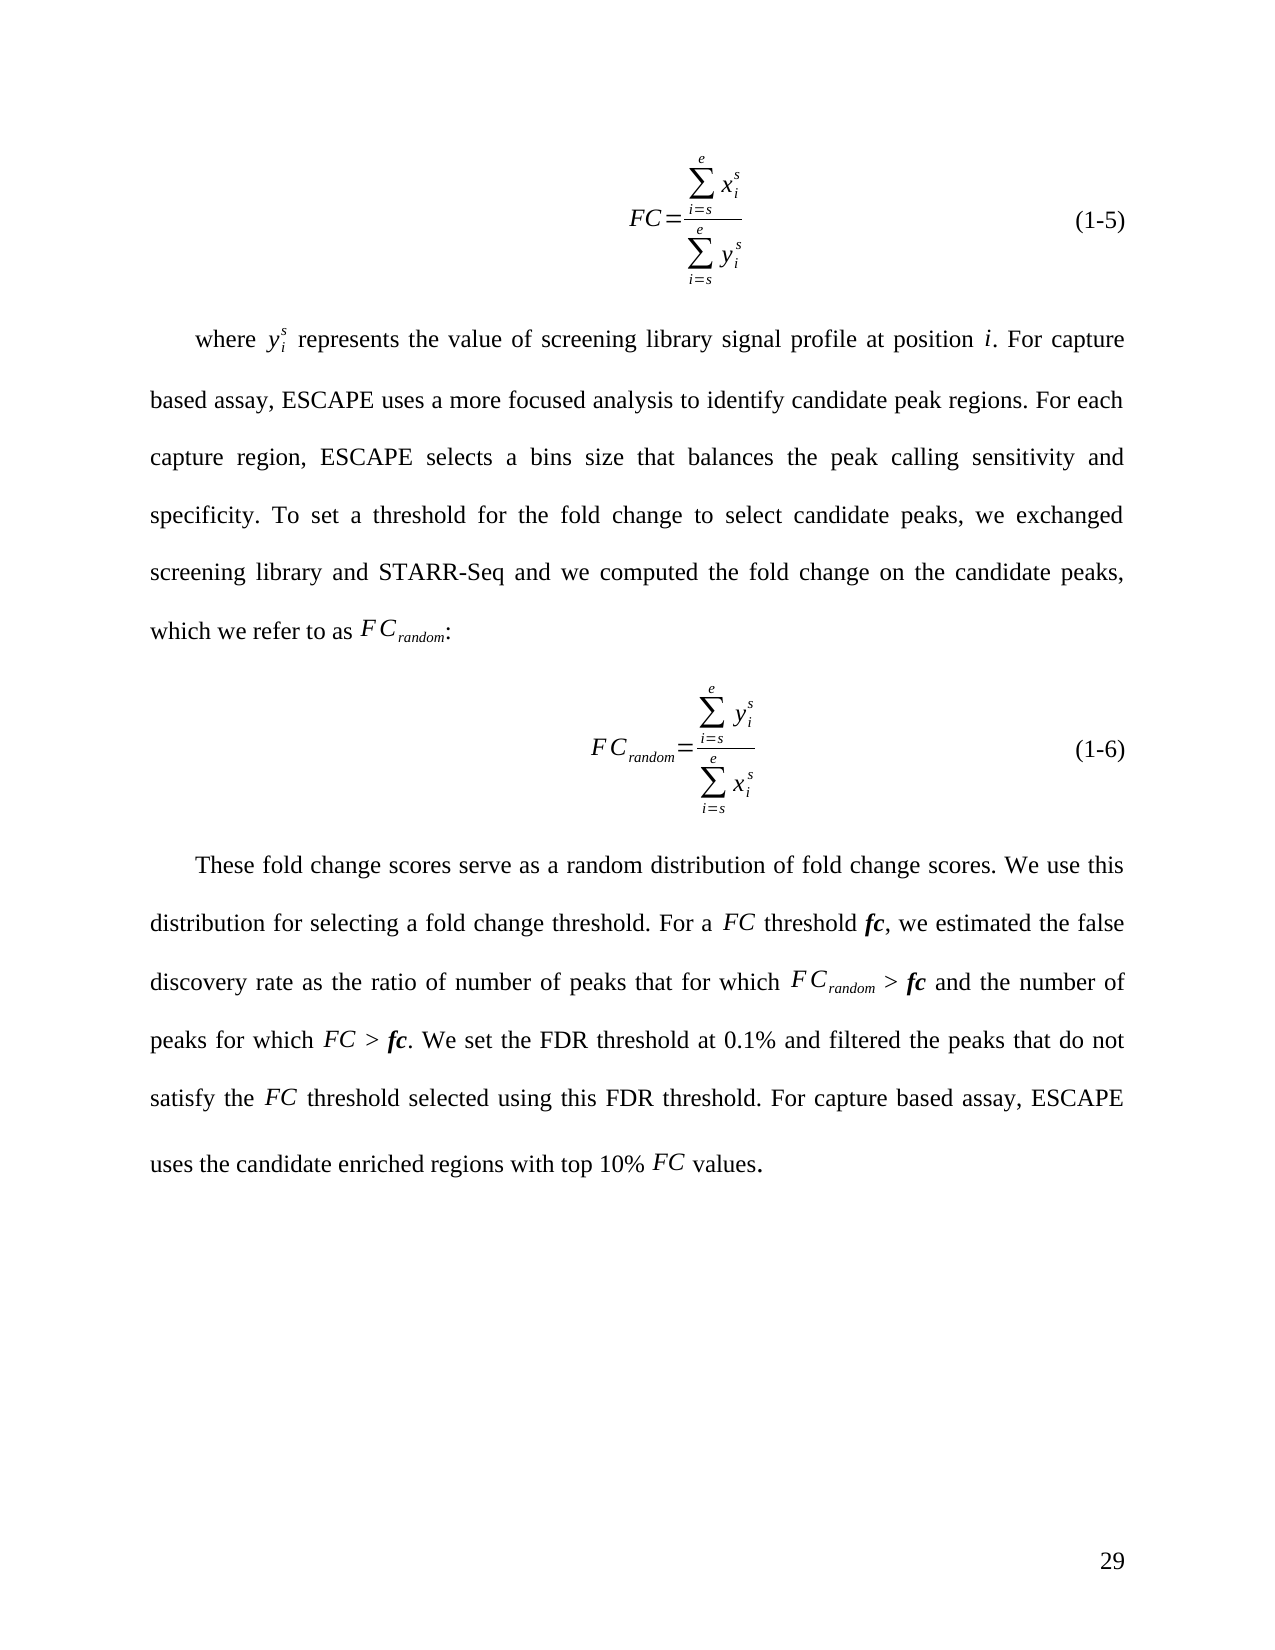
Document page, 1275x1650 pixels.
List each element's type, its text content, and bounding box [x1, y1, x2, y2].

text (1-5) [150, 150, 1125, 288]
text These fold change scores serve as a random distribution of fold change scores. We use this distribution for selecting a fold change threshold. For a threshold fc, we estimated the false discovery rate as the ratio of number of peaks that for which > fc and the number of peaks for which > fc. We set the FDR threshold at 0.1% and filtered the peaks that do not satisfy the threshold selected using this FDR threshold. For capture based assay, ESCAPE uses the candidate enriched regions with top 10% values. [150, 850, 1125, 1179]
text (1-6) [150, 679, 1125, 817]
text where represents the value of screening library signal profile at position . For capture based assay, ESCAPE uses a more focused analysis to identify candidate peak regions. For each capture region, ESCAPE selects a bins size that balances the peak calling sensitivity and specificity. To set a threshold for the fold change to select candidate peaks, we exchanged screening library and STARR-Seq and we computed the fold change on the candidate peaks, which we refer to as : [150, 321, 1125, 646]
